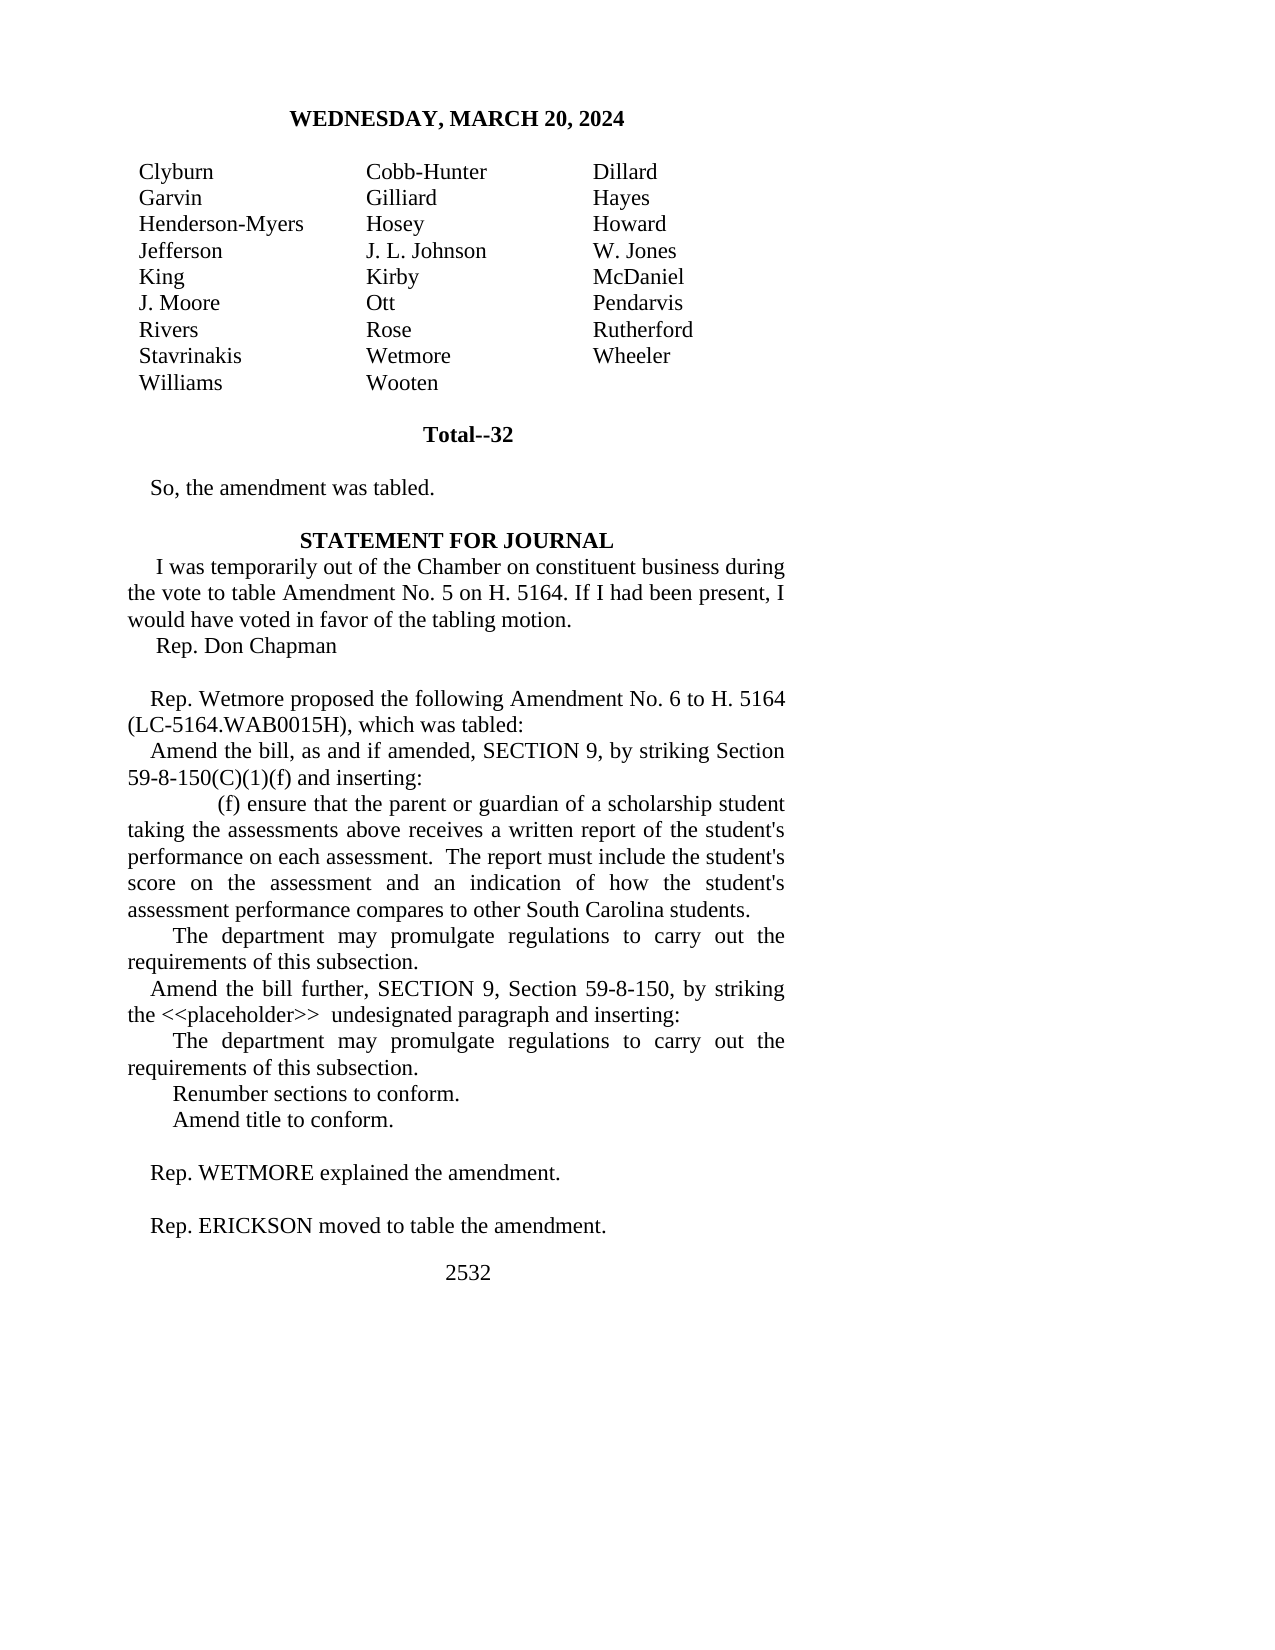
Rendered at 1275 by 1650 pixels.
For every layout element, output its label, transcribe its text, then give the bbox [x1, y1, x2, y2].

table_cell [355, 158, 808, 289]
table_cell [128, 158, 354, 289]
text Rep. Don Chapman [127, 632, 786, 658]
text I was temporarily out of the Chamber on constituent business during the vote to table Amendment No. 5 on H. 5164. If I had been present, I would have voted in favor of the tabling motion. [127, 553, 786, 632]
text Total--32 [127, 421, 786, 448]
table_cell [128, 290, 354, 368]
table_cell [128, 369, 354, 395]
text Rep. Wetmore proposed the following Amendment No. 6 to H. 5164 (LC-5164.WAB0015H), which was tabled: [127, 685, 786, 737]
text The department may promulgate regulations to carry out the requirements of this subsection. [127, 922, 786, 975]
text So, the amendment was tabled. [127, 474, 786, 500]
text (f) ensure that the parent or guardian of a scholarship student taking the assessments above receives a written report of the student's performance on each assessment. The report must include the student's score on the assessment and an indication of how the student's assessment performance compares to other South Carolina students. [127, 790, 786, 922]
title Amend title to conform. [150, 1106, 786, 1133]
text Rep. WETMORE explained the amendment. [127, 1159, 786, 1186]
text The department may promulgate regulations to carry out the requirements of this subsection. [127, 1027, 786, 1080]
title STATEMENT FOR JOURNAL [127, 527, 786, 553]
text Amend the bill further, SECTION 9, Section 59-8-150, by striking the undesignated paragraph and inserting: [127, 975, 786, 1027]
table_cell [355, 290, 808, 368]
text Amend the bill, as and if amended, SECTION 9, by striking Section 59-8-150(C)(1)(f) and inserting: [127, 737, 786, 790]
text Rep. ERICKSON moved to table the amendment. [127, 1212, 786, 1238]
text Renumber sections to conform. [150, 1080, 786, 1106]
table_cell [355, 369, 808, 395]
